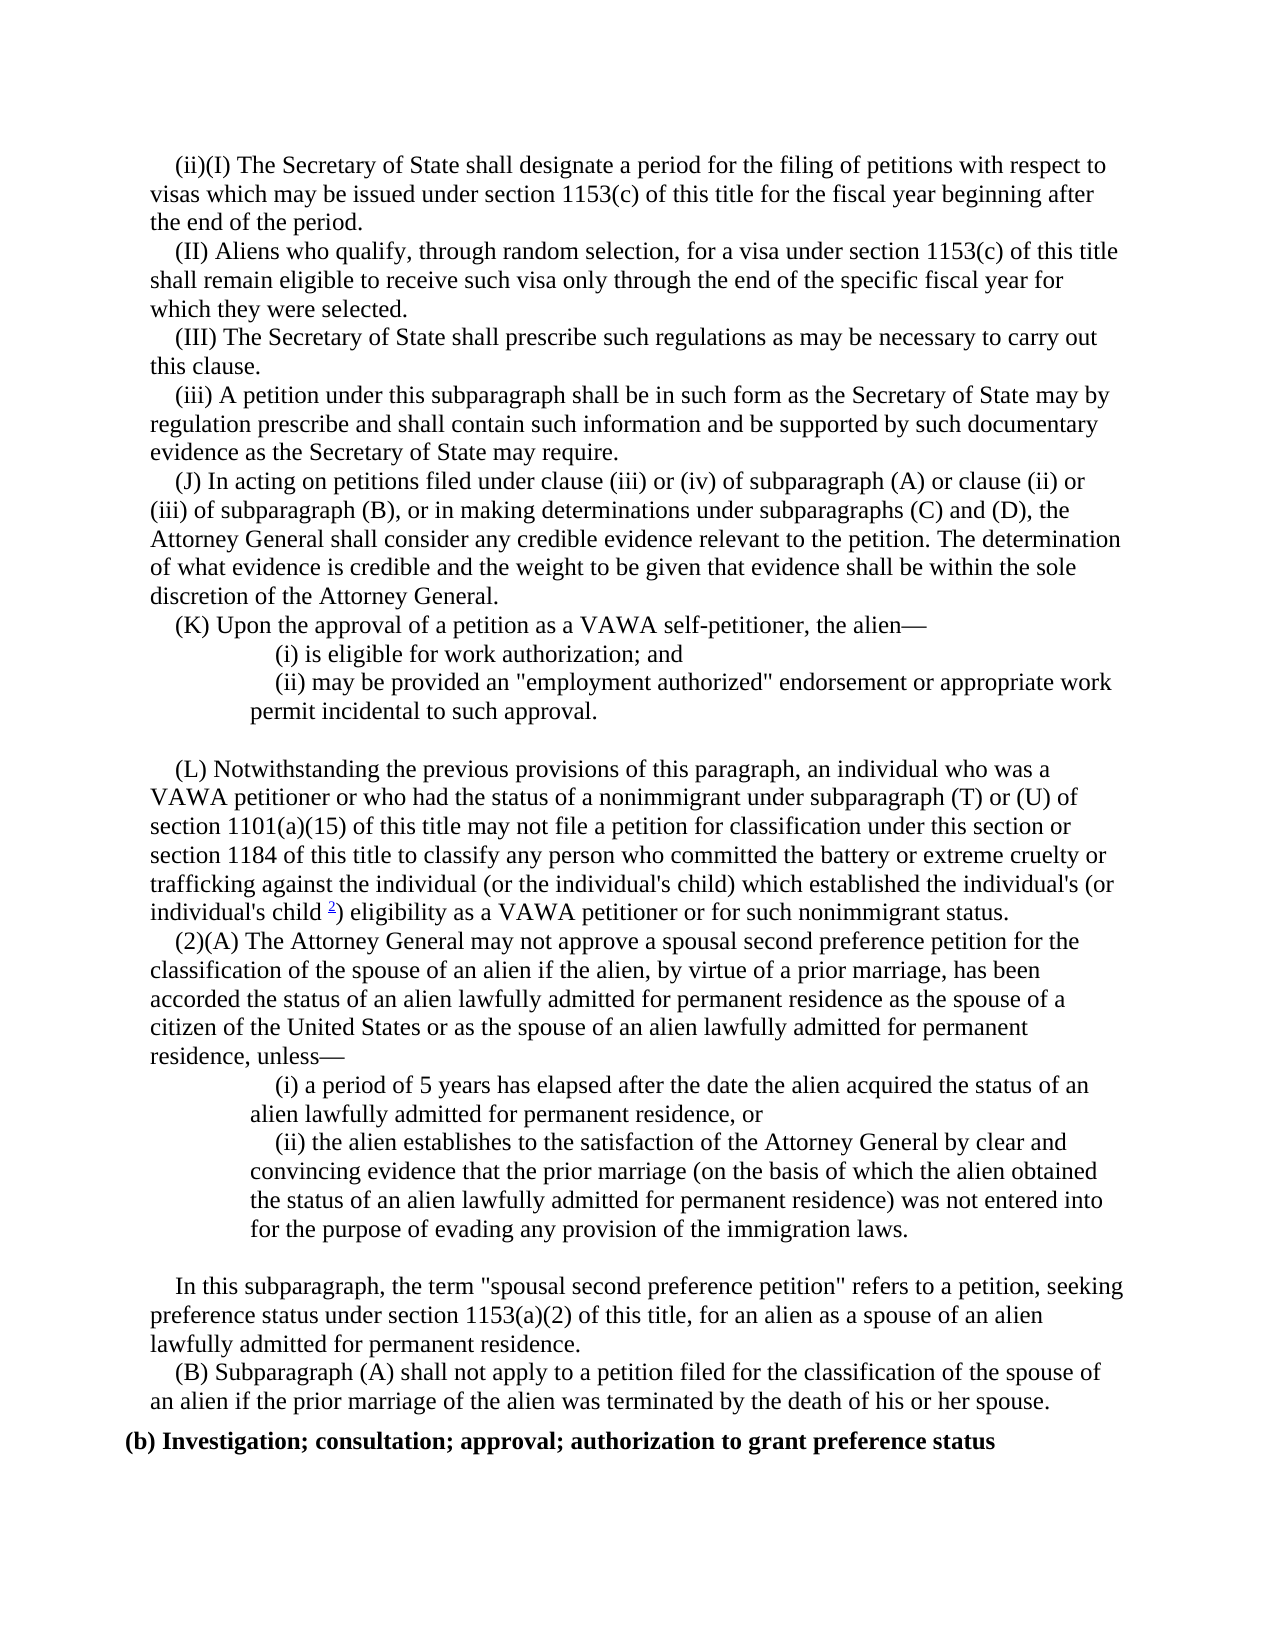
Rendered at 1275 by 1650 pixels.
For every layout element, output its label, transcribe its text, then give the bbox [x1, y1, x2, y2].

text (b) Investigation; consultation; approval; authorization to grant preference status [125, 1426, 1125, 1455]
text (II) Aliens who qualify, through random selection, for a visa under section 1153(c) of this title shall remain eligible to receive such visa only through the end of the specific fiscal year for which they were selected. [150, 236, 1125, 322]
text (i) a period of 5 years has elapsed after the date the alien acquired the status of an alien lawfully admitted for permanent residence, or [250, 1070, 1125, 1127]
text (2)(A) The Attorney General may not approve a spousal second preference petition for the classification of the spouse of an alien if the alien, by virtue of a prior marriage, has been accorded the status of an alien lawfully admitted for permanent residence as the spouse of a citizen of the United States or as the spouse of an alien lawfully admitted for permanent residence, unless— [150, 926, 1125, 1070]
text In this subparagraph, the term "spousal second preference petition" refers to a petition, seeking preference status under section 1153(a)(2) of this title, for an alien as a spouse of an alien lawfully admitted for permanent residence. [150, 1271, 1125, 1357]
text (K) Upon the approval of a petition as a VAWA self-petitioner, the alien— [150, 610, 1125, 639]
text (III) The Secretary of State shall prescribe such regulations as may be necessary to carry out this clause. [150, 322, 1125, 380]
text (ii) may be provided an "employment authorized" endorsement or appropriate work permit incidental to such approval. [250, 667, 1125, 725]
text (B) Subparagraph (A) shall not apply to a petition filed for the classification of the spouse of an alien if the prior marriage of the alien was terminated by the death of his or her spouse. [150, 1357, 1125, 1415]
text (ii)(I) The Secretary of State shall designate a period for the filing of petitions with respect to visas which may be issued under section 1153(c) of this title for the fiscal year beginning after the end of the period. [150, 150, 1125, 236]
text (iii) A petition under this subparagraph shall be in such form as the Secretary of State may by regulation prescribe and shall contain such information and be supported by such documentary evidence as the Secretary of State may require. [150, 380, 1125, 466]
text (ii) the alien establishes to the satisfaction of the Attorney General by clear and convincing evidence that the prior marriage (on the basis of which the alien obtained the status of an alien lawfully admitted for permanent residence) was not entered into for the purpose of evading any provision of the immigration laws. [250, 1127, 1125, 1242]
text (J) In acting on petitions filed under clause (iii) or (iv) of subparagraph (A) or clause (ii) or (iii) of subparagraph (B), or in making determinations under subparagraphs (C) and (D), the Attorney General shall consider any credible evidence relevant to the petition. The determination of what evidence is credible and the weight to be given that evidence shall be within the sole discretion of the Attorney General. [150, 466, 1125, 610]
text (L) Notwithstanding the previous provisions of this paragraph, an individual who was a VAWA petitioner or who had the status of a nonimmigrant under subparagraph (T) or (U) of section 1101(a)(15) of this title may not file a petition for classification under this section or section 1184 of this title to classify any person who committed the battery or extreme cruelty or trafficking against the individual (or the individual's child) which established the individual's (or individual's child 2) eligibility as a VAWA petitioner or for such nonimmigrant status. [150, 754, 1125, 926]
text (i) is eligible for work authorization; and [250, 639, 1125, 667]
